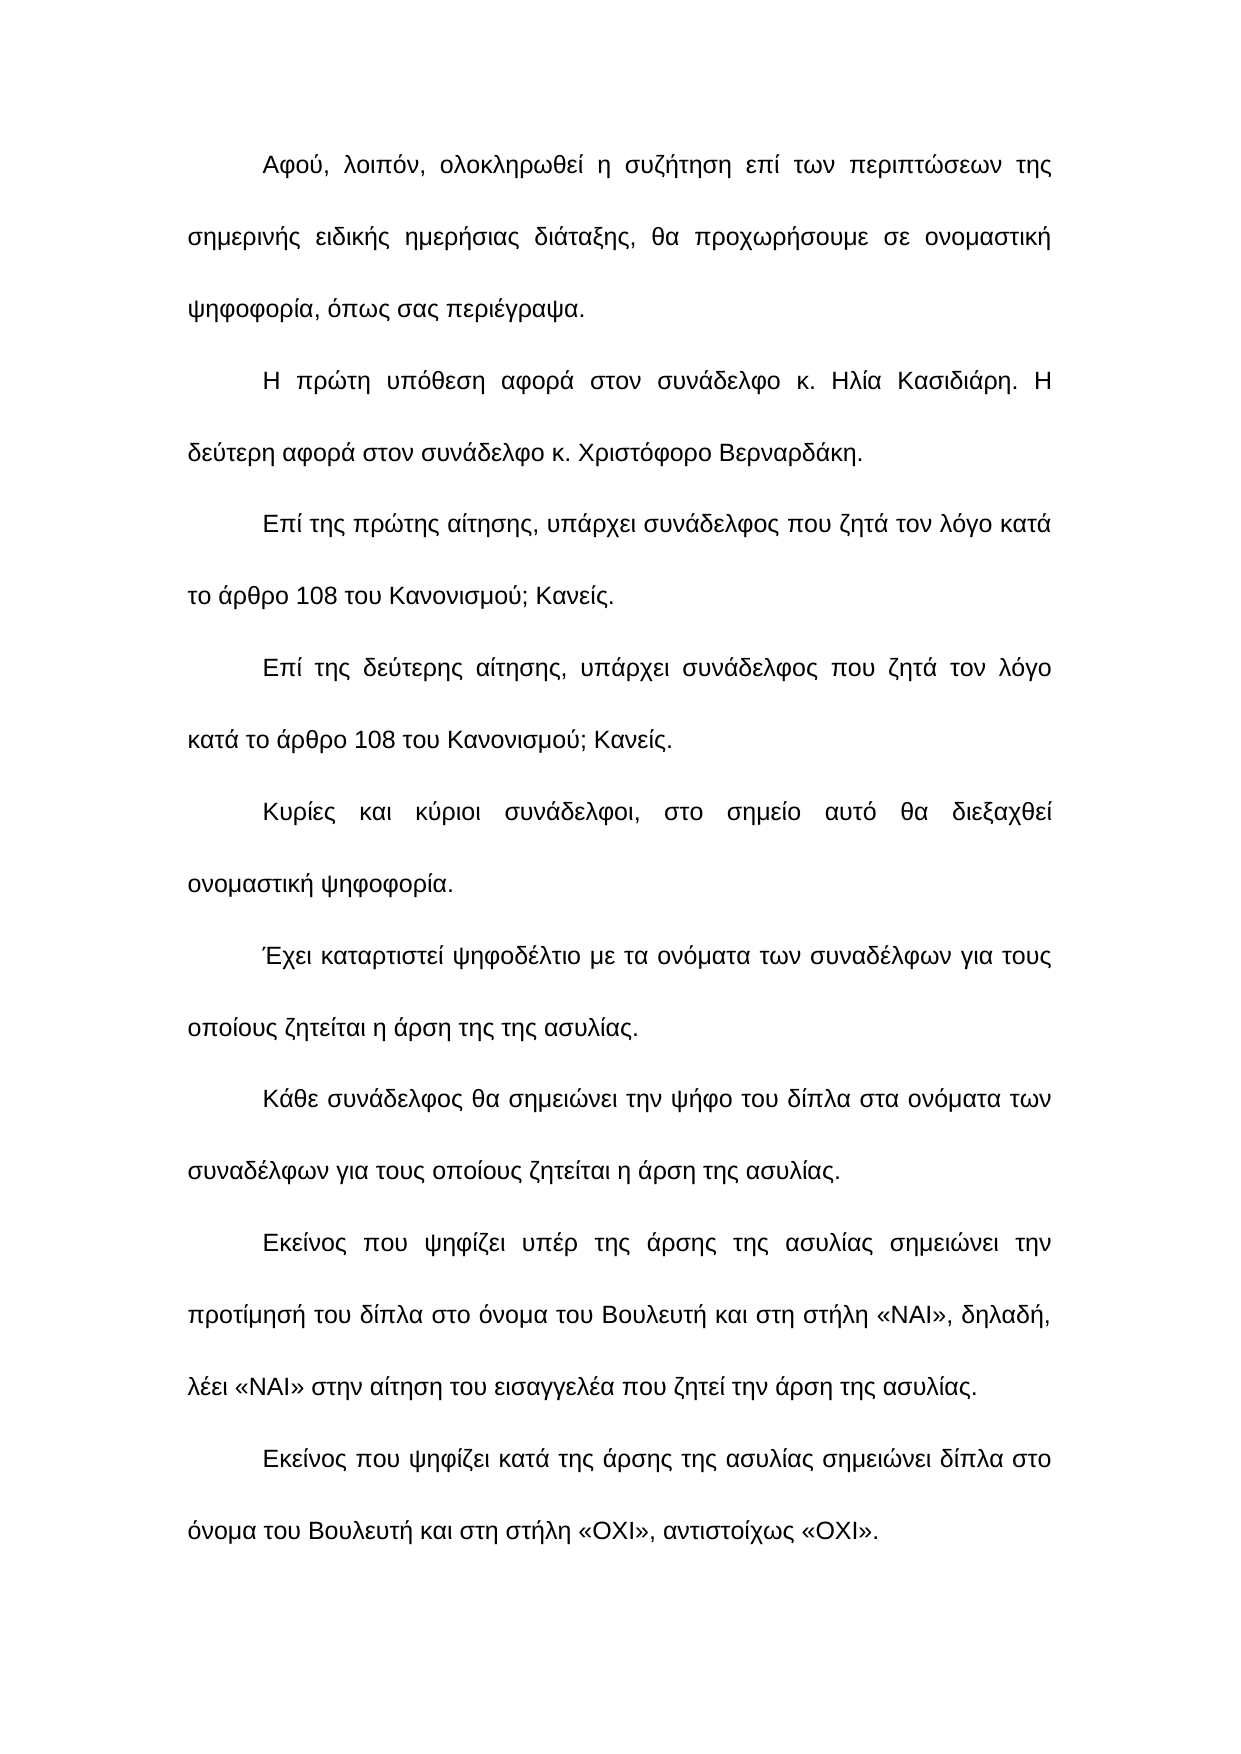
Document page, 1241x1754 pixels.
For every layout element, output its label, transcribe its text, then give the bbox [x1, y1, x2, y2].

text Έχει καταρτιστεί ψηφοδέλτιο με τα ονόματα των συναδέλφων για τους οποίους ζητείται η άρση της της ασυλίας. [187, 941, 1053, 1041]
text Η πρώτη υπόθεση αφορά στον συνάδελφο κ. Ηλία Κασιδιάρη. Η δεύτερη αφορά στον συνάδελφο κ. Χριστόφορο Βερναρδάκη. [187, 366, 1053, 466]
text Αφού, λοιπόν, ολοκληρωθεί η συζήτηση επί των περιπτώσεων της σημερινής ειδικής ημερήσιας διάταξης, θα προχωρήσουμε σε ονομαστική ψηφοφορία, όπως σας περιέγραψα. [187, 150, 1053, 322]
text Κάθε συνάδελφος θα σημειώνει την ψήφο του δίπλα στα ονόματα των συναδέλφων για τους οποίους ζητείται η άρση της ασυλίας. [187, 1084, 1053, 1185]
text Επί της πρώτης αίτησης, υπάρχει συνάδελφος που ζητά τον λόγο κατά το άρθρο 108 του Κανονισμού; Κανείς. [187, 509, 1053, 610]
text Εκείνος που ψηφίζει υπέρ της άρσης της ασυλίας σημειώνει την προτίμησή του δίπλα στο όνομα του Βουλευτή και στη στήλη «ΝΑΙ», δηλαδή, λέει «ΝΑΙ» στην αίτηση του εισαγγελέα που ζητεί την άρση της ασυλίας. [187, 1228, 1053, 1401]
text Εκείνος που ψηφίζει κατά της άρσης της ασυλίας σημειώνει δίπλα στο όνομα του Βουλευτή και στη στήλη «ΟΧΙ», αντιστοίχως «ΟΧΙ». [187, 1444, 1053, 1544]
text Κυρίες και κύριοι συνάδελφοι, στο σημείο αυτό θα διεξαχθεί ονομαστική ψηφοφορία. [187, 797, 1053, 897]
text Επί της δεύτερης αίτησης, υπάρχει συνάδελφος που ζητά τον λόγο κατά το άρθρο 108 του Κανονισμού; Κανείς. [187, 653, 1053, 754]
